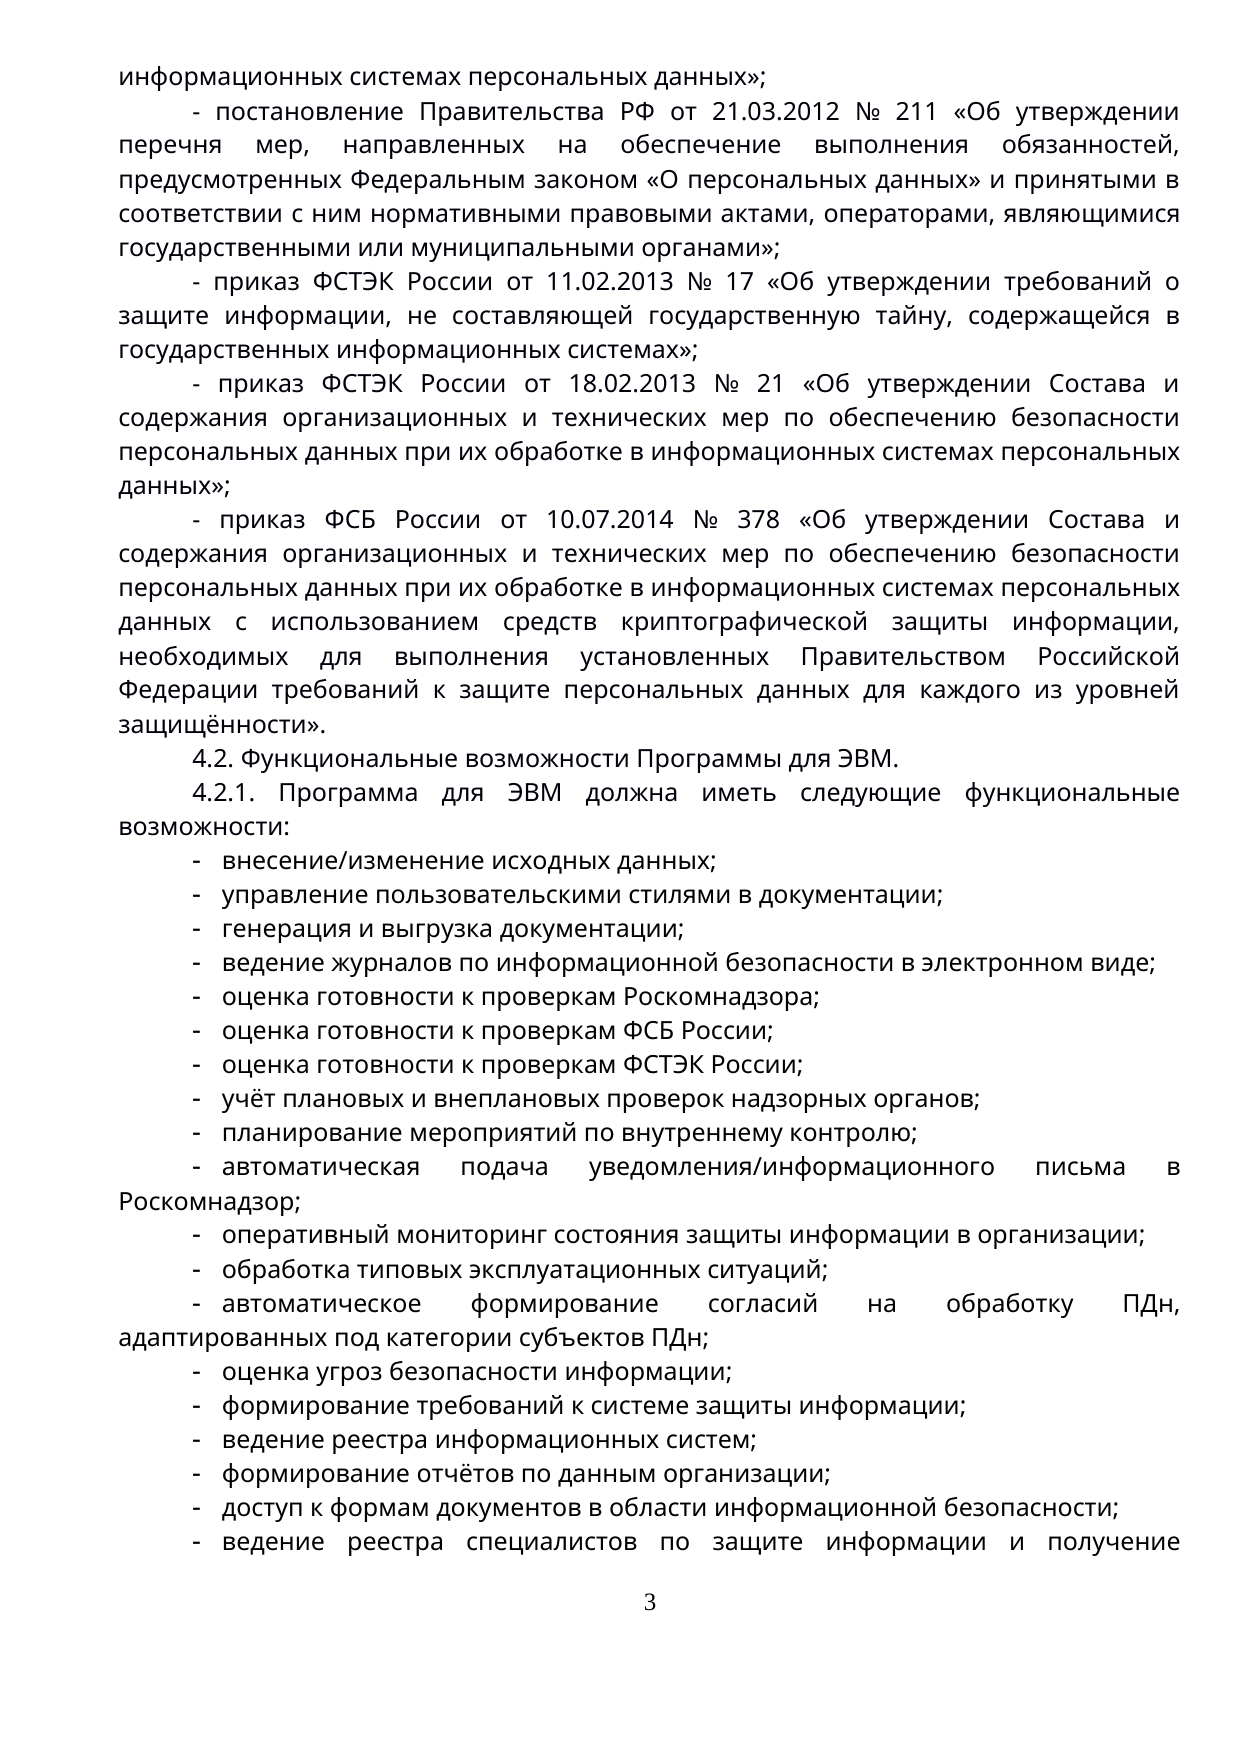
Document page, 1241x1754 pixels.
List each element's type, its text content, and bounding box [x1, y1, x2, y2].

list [118, 1524, 1181, 1558]
list доступ к формам документов в области информационной безопасности; [118, 1490, 1181, 1524]
text - приказ ФСТЭК России от 11.02.2013 № 17 «Об утверждении требований о защите информации, не составляющей государственную тайну, содержащейся в государственных информационных системах»; [118, 263, 1181, 366]
list учёт плановых и внеплановых проверок надзорных органов; [118, 1081, 1181, 1115]
list формирование отчётов по данным организации; [118, 1456, 1181, 1490]
list автоматическое формирование согласий на обработку ПДн, адаптированных под категории субъектов ПДн; [118, 1285, 1181, 1353]
text - постановление Правительства РФ от 21.03.2012 № 211 «Об утверждении перечня мер, направленных на обеспечение выполнения обязанностей, предусмотренных Федеральным законом «О персональных данных» и принятыми в соответствии с ним нормативными правовыми актами, операторами, являющимися государственными или муниципальными органами»; [118, 93, 1181, 263]
list ведение журналов по информационной безопасности в электронном виде; [118, 945, 1181, 979]
list планирование мероприятий по внутреннему контролю; [118, 1115, 1181, 1149]
text 4.2. Функциональные возможности Программы для ЭВМ. [118, 740, 1181, 774]
text 4.2.1. Программа для ЭВМ должна иметь следующие функциональные возможности: [118, 774, 1181, 842]
list генерация и выгрузка документации; [118, 911, 1181, 945]
list внесение/изменение исходных данных; [118, 842, 1181, 877]
list оценка готовности к проверкам ФСТЭК России; [118, 1047, 1181, 1081]
list формирование требований к системе защиты информации; [118, 1387, 1181, 1422]
list оперативный мониторинг состояния защиты информации в организации; [118, 1217, 1181, 1251]
text - приказ ФСБ России от 10.07.2014 № 378 «Об утверждении Состава и содержания организационных и технических мер по обеспечению безопасности персональных данных при их обработке в информационных системах персональных данных с использованием средств криптографической защиты информации, необходимых для выполнения установленных Правительством Российской Федерации требований к защите персональных данных для каждого из уровней защищённости». [118, 502, 1181, 740]
list оценка готовности к проверкам ФСБ России; [118, 1013, 1181, 1047]
list автоматическая подача уведомления/информационного письма в Роскомнадзор; [118, 1149, 1181, 1217]
list управление пользовательскими стилями в документации; [118, 877, 1181, 911]
list оценка готовности к проверкам Роскомнадзора; [118, 979, 1181, 1013]
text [118, 59, 1181, 93]
text - приказ ФСТЭК России от 18.02.2013 № 21 «Об утверждении Состава и содержания организационных и технических мер по обеспечению безопасности персональных данных при их обработке в информационных системах персональных данных»; [118, 366, 1181, 502]
list обработка типовых эксплуатационных ситуаций; [118, 1251, 1181, 1285]
list ведение реестра информационных систем; [118, 1422, 1181, 1456]
list оценка угроз безопасности информации; [118, 1353, 1181, 1387]
